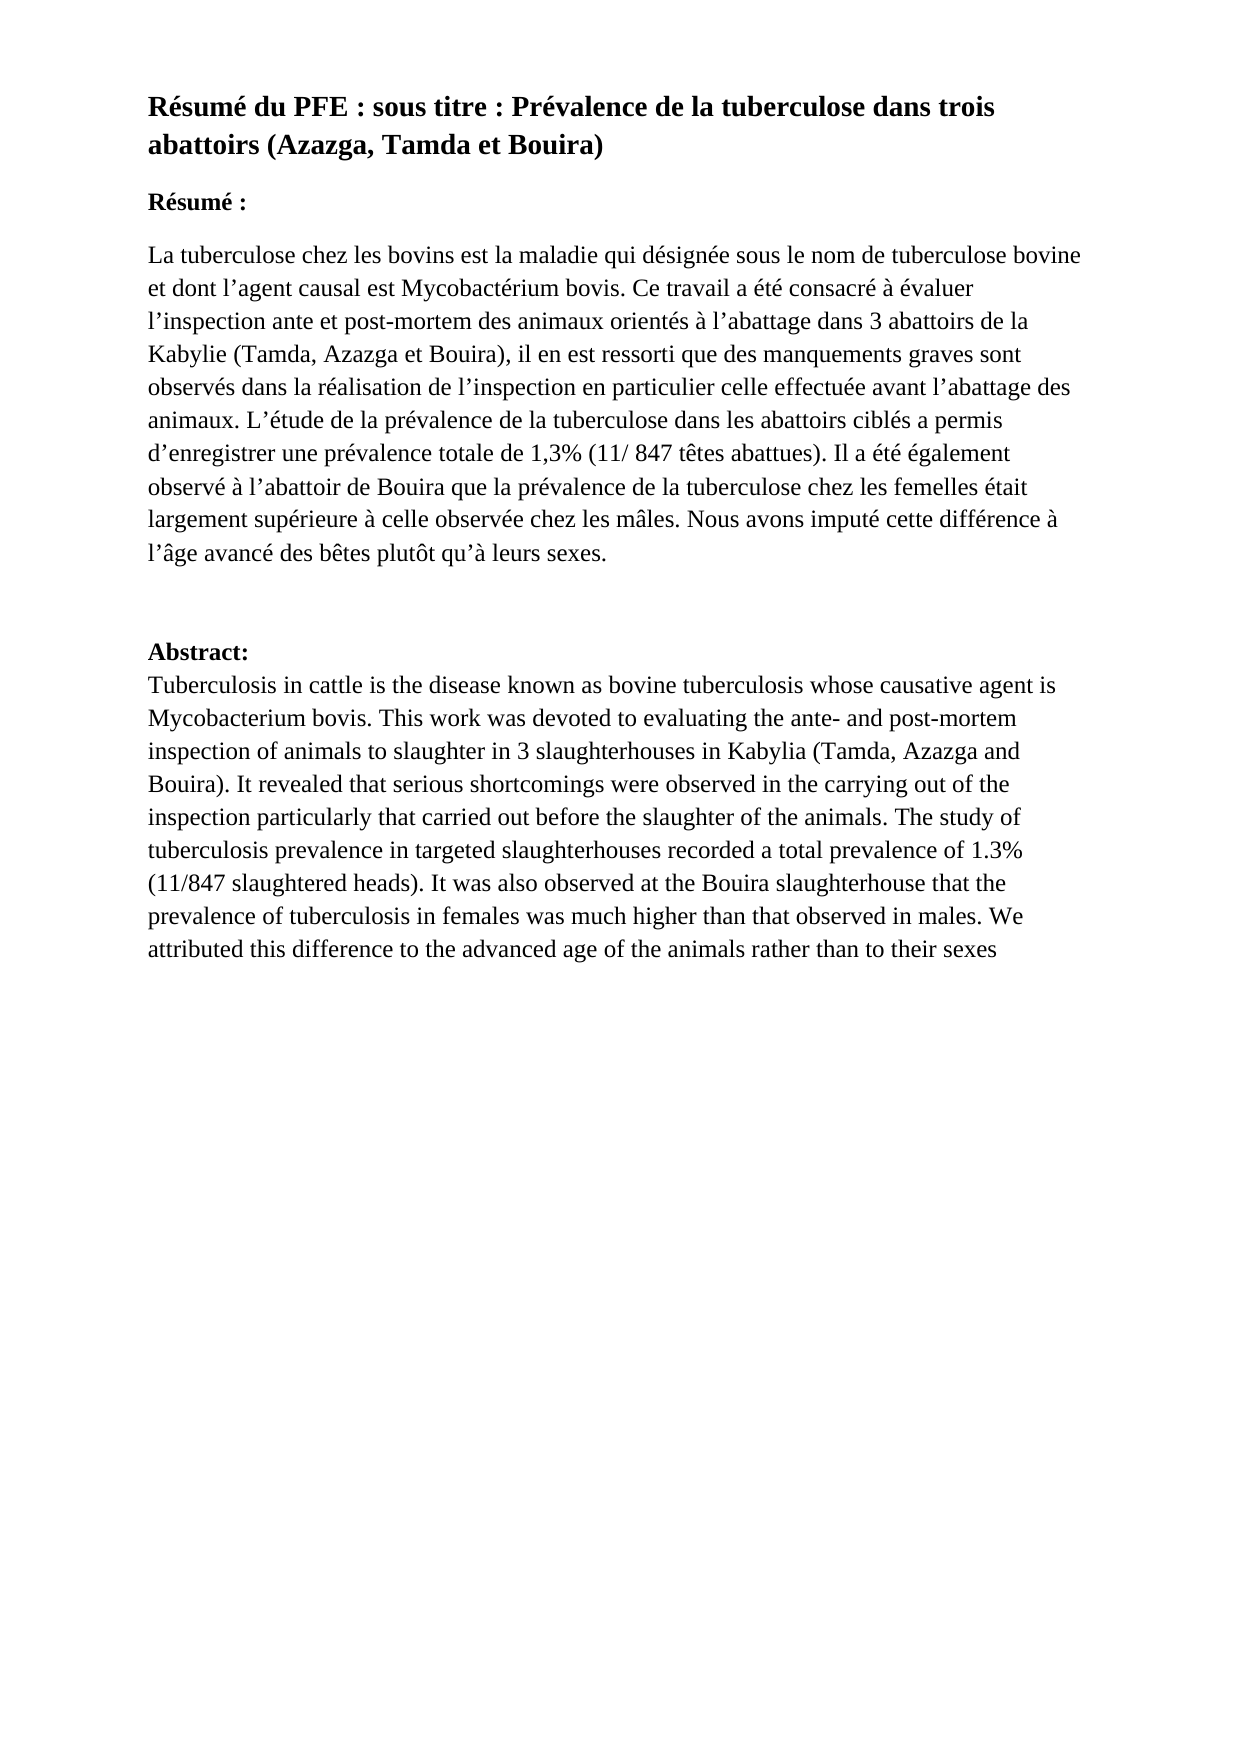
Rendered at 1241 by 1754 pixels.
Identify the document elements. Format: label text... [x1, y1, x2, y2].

text La tuberculose chez les bovins est la maladie qui désignée sous le nom de tuberculose bovine et dont l’agent causal est Mycobactérium bovis. Ce travail a été consacré à évaluer l’inspection ante et post-mortem des animaux orientés à l’abattage dans 3 abattoirs de la Kabylie (Tamda, Azazga et Bouira), il en est ressorti que des manquements graves sont observés dans la réalisation de l’inspection en particulier celle effectuée avant l’abattage des animaux. L’étude de la prévalence de la tuberculose dans les abattoirs ciblés a permis d’enregistrer une prévalence totale de 1,3% (11/ 847 têtes abattues). Il a été également observé à l’abattoir de Bouira que la prévalence de la tuberculose chez les femelles était largement supérieure à celle observée chez les mâles. Nous avons imputé cette différence à l’âge avancé des bêtes plutôt qu’à leurs sexes. Abstract: Tuberculosis in cattle is the disease known as bovine tuberculosis whose causative agent is Mycobacterium bovis. This work was devoted to evaluating the ante- and post-mortem inspection of animals to slaughter in 3 slaughterhouses in Kabylia (Tamda, Azazga and Bouira). It revealed that serious shortcomings were observed in the carrying out of the inspection particularly that carried out before the slaughter of the animals. The study of tuberculosis prevalence in targeted slaughterhouses recorded a total prevalence of 1.3% (11/847 slaughtered heads). It was also observed at the Bouira slaughterhouse that the prevalence of tuberculosis in females was much higher than that observed in males. We attributed this difference to the advanced age of the animals rather than to their sexes [148, 240, 1093, 963]
text Résumé du PFE : sous titre : Prévalence de la tuberculose dans trois abattoirs (Azazga, Tamda et Bouira) [148, 89, 1093, 161]
text Résumé : [148, 187, 1093, 215]
